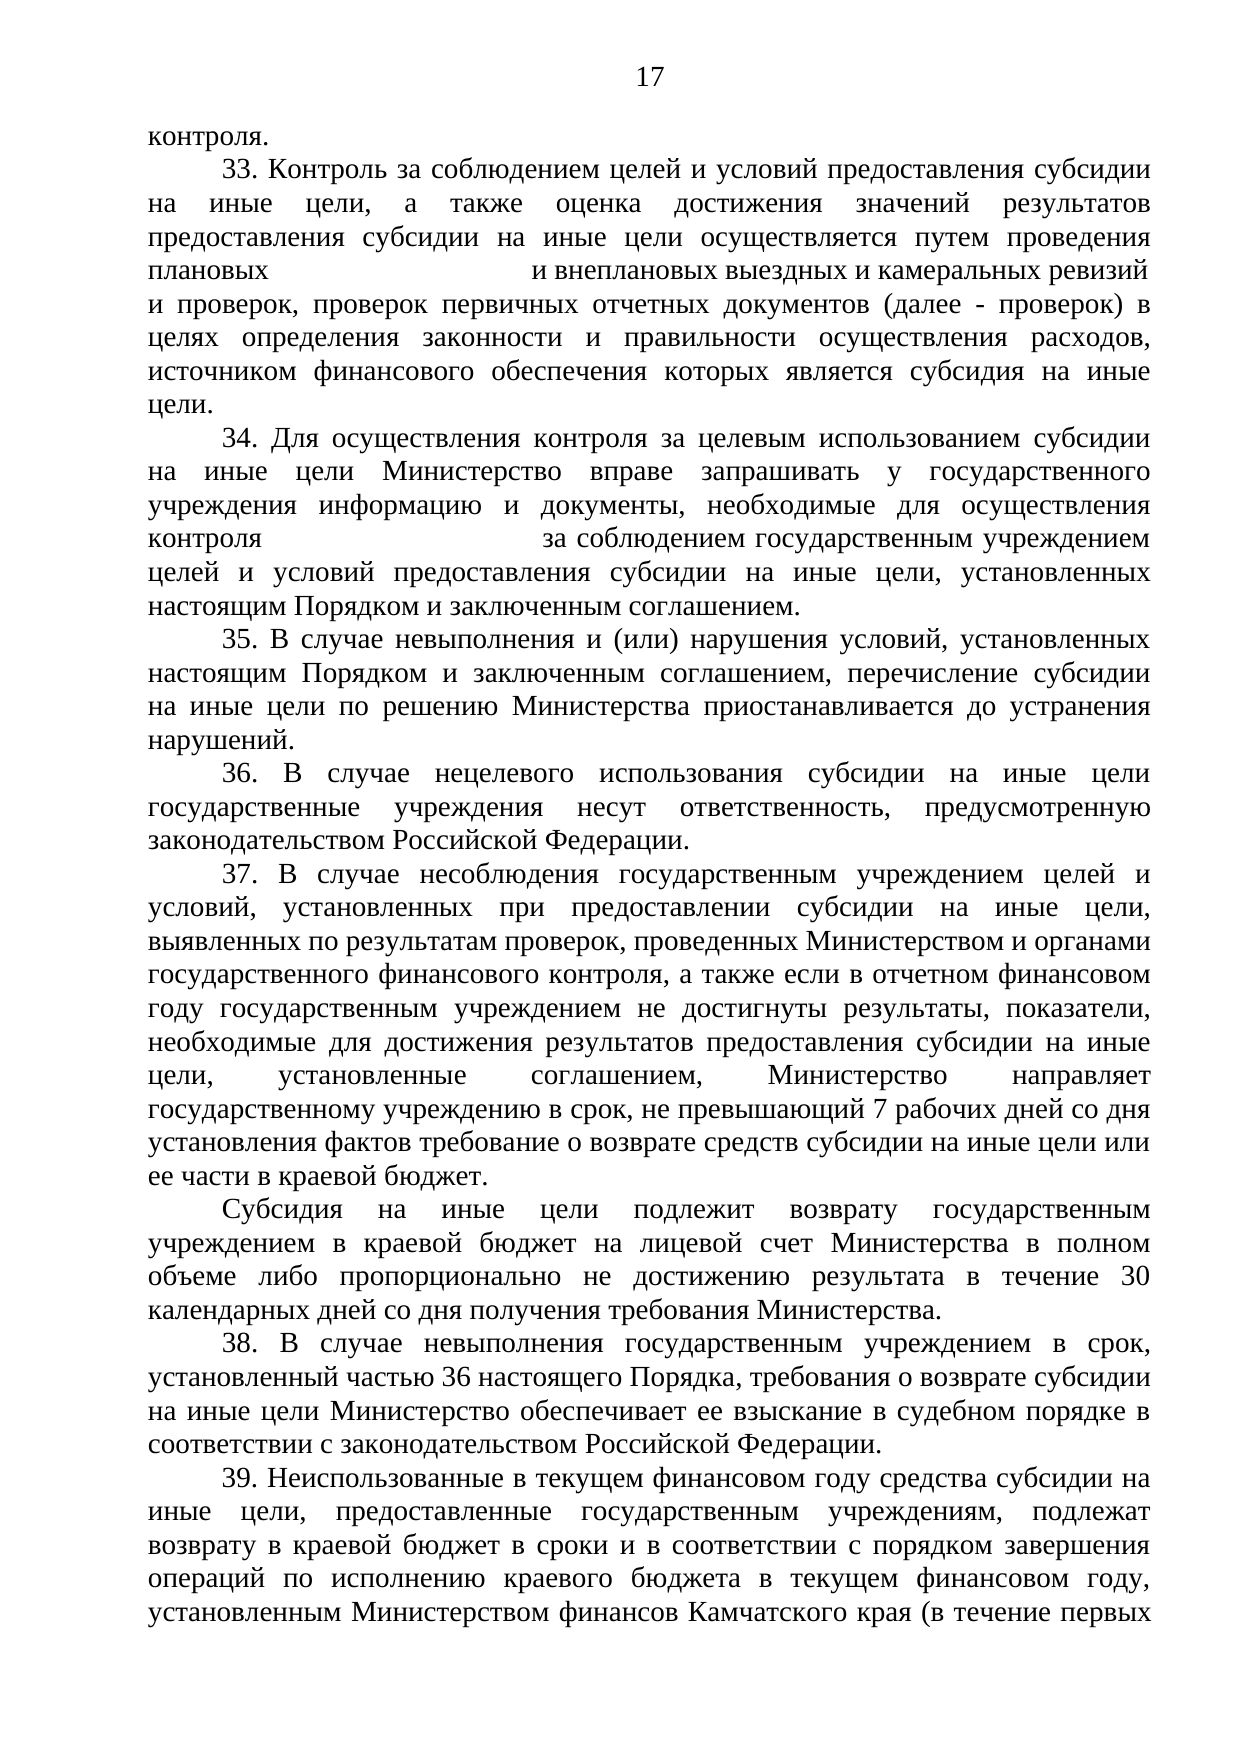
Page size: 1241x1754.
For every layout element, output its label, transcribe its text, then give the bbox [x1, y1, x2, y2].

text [148, 1460, 1152, 1627]
text 37. В случае несоблюдения государственным учреждением целей и условий, установленных при предоставлении субсидии на иные цели, выявленных по результатам проверок, проведенных Министерством и органами государственного финансового контроля, а также если в отчетном финансовом году государственным учреждением не достигнуты результаты, показатели, необходимые для достижения результатов предоставления субсидии на иные цели, установленные соглашением, Министерство направляет государственному учреждению в срок, не превышающий 7 рабочих дней со дня установления фактов требование о возврате средств субсидии на иные цели или ее части в краевой бюджет. [148, 856, 1152, 1191]
text 33. Контроль за соблюдением целей и условий предоставления субсидии на иные цели, а также оценка достижения значений результатов предоставления субсидии на иные цели осуществляется путем проведения плановых и внеплановых выездных и камеральных ревизий и проверок, проверок первичных отчетных документов (далее - проверок) в целях определения законности и правильности осуществления расходов, источником финансового обеспечения которых является субсидия на иные цели. [148, 152, 1152, 420]
text Субсидия на иные цели подлежит возврату государственным учреждением в краевой бюджет на лицевой счет Министерства в полном объеме либо пропорционально не достижению результата в течение 30 календарных дней со дня получения требования Министерства. [148, 1191, 1152, 1326]
text 36. В случае нецелевого использования субсидии на иные цели государственные учреждения несут ответственность, предусмотренную законодательством Российской Федерации. [148, 755, 1152, 856]
text 38. В случае невыполнения государственным учреждением в срок, установленный частью 36 настоящего Порядка, требования о возврате субсидии на иные цели Министерство обеспечивает ее взыскание в судебном порядке в соответствии с законодательством Российской Федерации. [148, 1326, 1152, 1460]
text 35. В случае невыполнения и (или) нарушения условий, установленных настоящим Порядком и заключенным соглашением, перечисление субсидии на иные цели по решению Министерства приостанавливается до устранения нарушений. [148, 621, 1152, 755]
text 34. Для осуществления контроля за целевым использованием субсидии на иные цели Министерство вправе запрашивать у государственного учреждения информацию и документы, необходимые для осуществления контроля за соблюдением государственным учреждением целей и условий предоставления субсидии на иные цели, установленных настоящим Порядком и заключенным соглашением. [148, 420, 1152, 621]
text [148, 118, 1152, 152]
